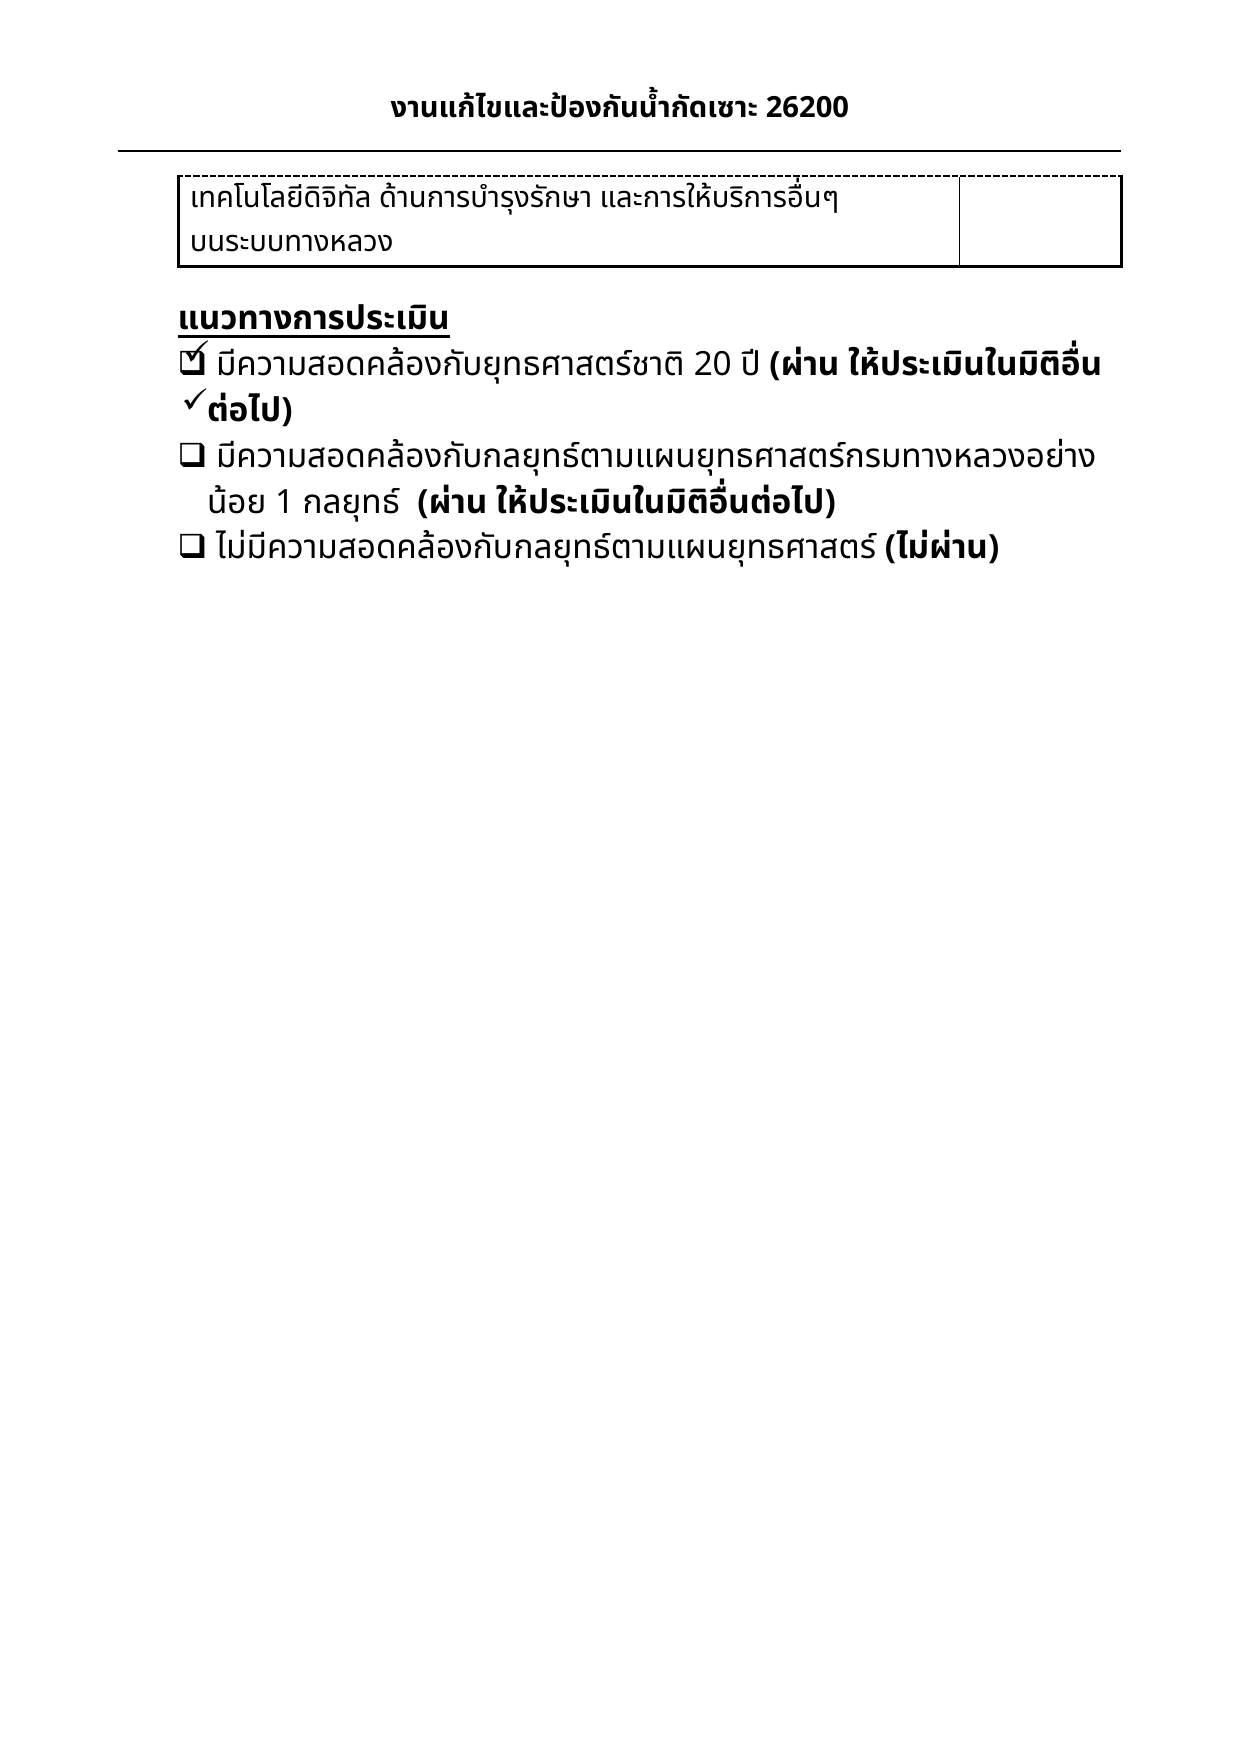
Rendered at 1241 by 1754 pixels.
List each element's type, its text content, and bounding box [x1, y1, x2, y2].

text มีความสอดคล้องกับกลยุทธ์ตามแผนยุทธศาสตร์กรมทางหลวงอย่างน้อย 1 กลยุทธ์ (ผ่าน ให้ประเมินในมิติอื่นต่อไป) [177, 431, 1122, 522]
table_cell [180, 175, 960, 265]
text ไม่มีความสอดคล้องกับกลยุทธ์ตามแผนยุทธศาสตร์ (ไม่ผ่าน) [118, 522, 1122, 568]
table_cell [960, 175, 1120, 265]
text มีความสอดคล้องกับยุทธศาสตร์ชาติ 20 ปี (ผ่าน ให้ประเมินในมิติอื่นต่อไป) [177, 339, 1122, 431]
text แนวทางการประเมิน [118, 293, 1122, 339]
